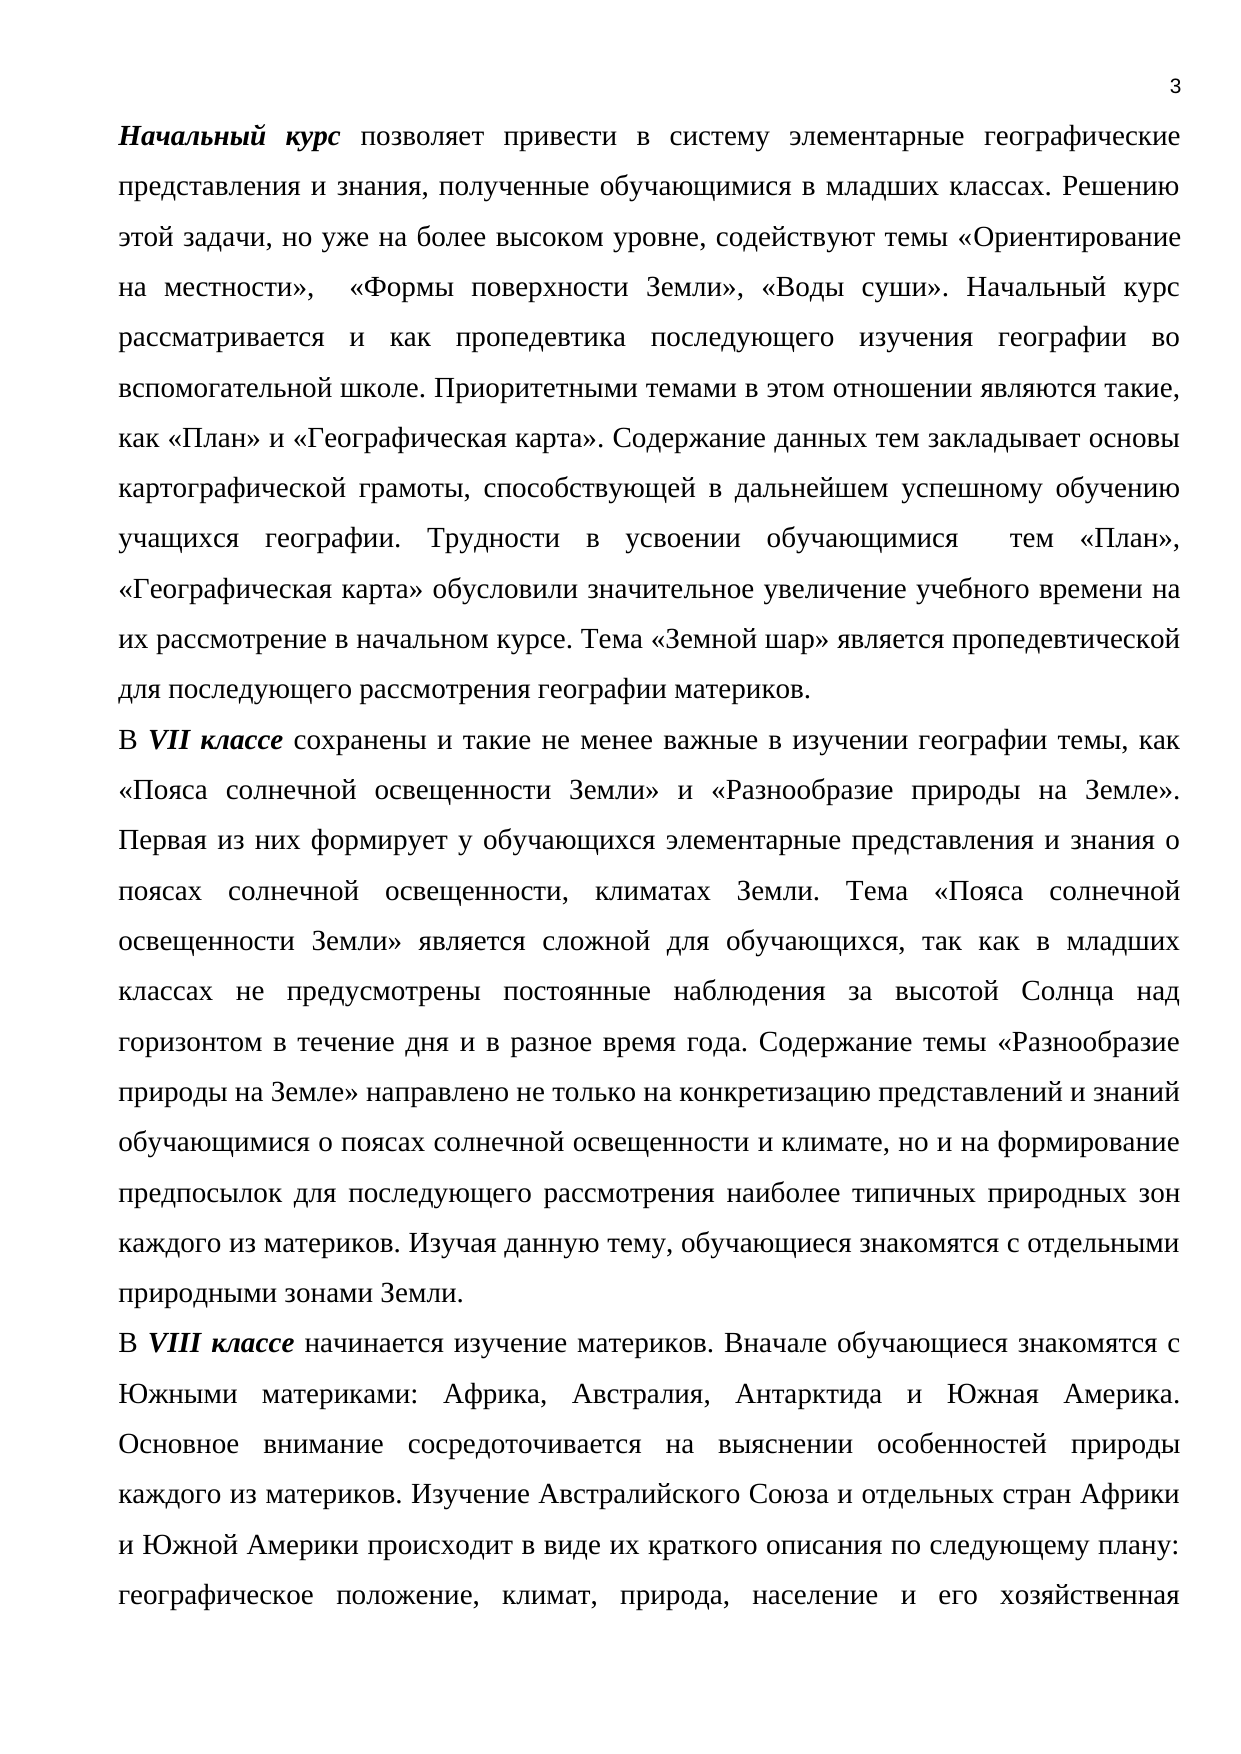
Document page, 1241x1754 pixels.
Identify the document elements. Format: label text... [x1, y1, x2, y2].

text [118, 1326, 1181, 1611]
text В VII классе сохранены и такие не менее важные в изучении географии темы, как «Пояса солнечной освещенности Земли» и «Разнообразие природы на Земле». Первая из них формирует у обучающихся элементарные представления и знания о поясах солнечной освещенности, климатах Земли. Тема «Пояса солнечной освещенности Земли» является сложной для обучающихся, так как в младших классах не предусмотрены постоянные наблюдения за высотой Солнца над горизонтом в течение дня и в разное время года. Содержание темы «Разнообразие природы на Земле» направлено не только на конкретизацию представлений и знаний обучающимися о поясах солнечной освещенности и климате, но и на формирование предпосылок для последующего рассмотрения наиболее типичных природных зон каждого из материков. Изучая данную тему, обучающиеся знакомятся с отдельными природными зонами Земли. [118, 722, 1181, 1309]
text Начальный курс позволяет привести в систему элементарные географические представления и знания, полученные обучающимися в младших классах. Решению этой задачи, но уже на более высоком уровне, содействуют темы «Ориентирование на местности», «Формы поверхности Земли», «Воды суши». Начальный курс рассматривается и как пропедевтика последующего изучения географии во вспомогательной школе. Приоритетными темами в этом отношении являются такие, как «План» и «Географическая карта». Содержание данных тем закладывает основы картографической грамоты, способствующей в дальнейшем успешному обучению учащихся географии. Трудности в усвоении обучающимися тем «План», «Географическая карта» обусловили значительное увеличение учебного времени на их рассмотрение в начальном курсе. Тема «Земной шар» является пропедевтической для последующего рассмотрения географии материков. [118, 118, 1181, 705]
